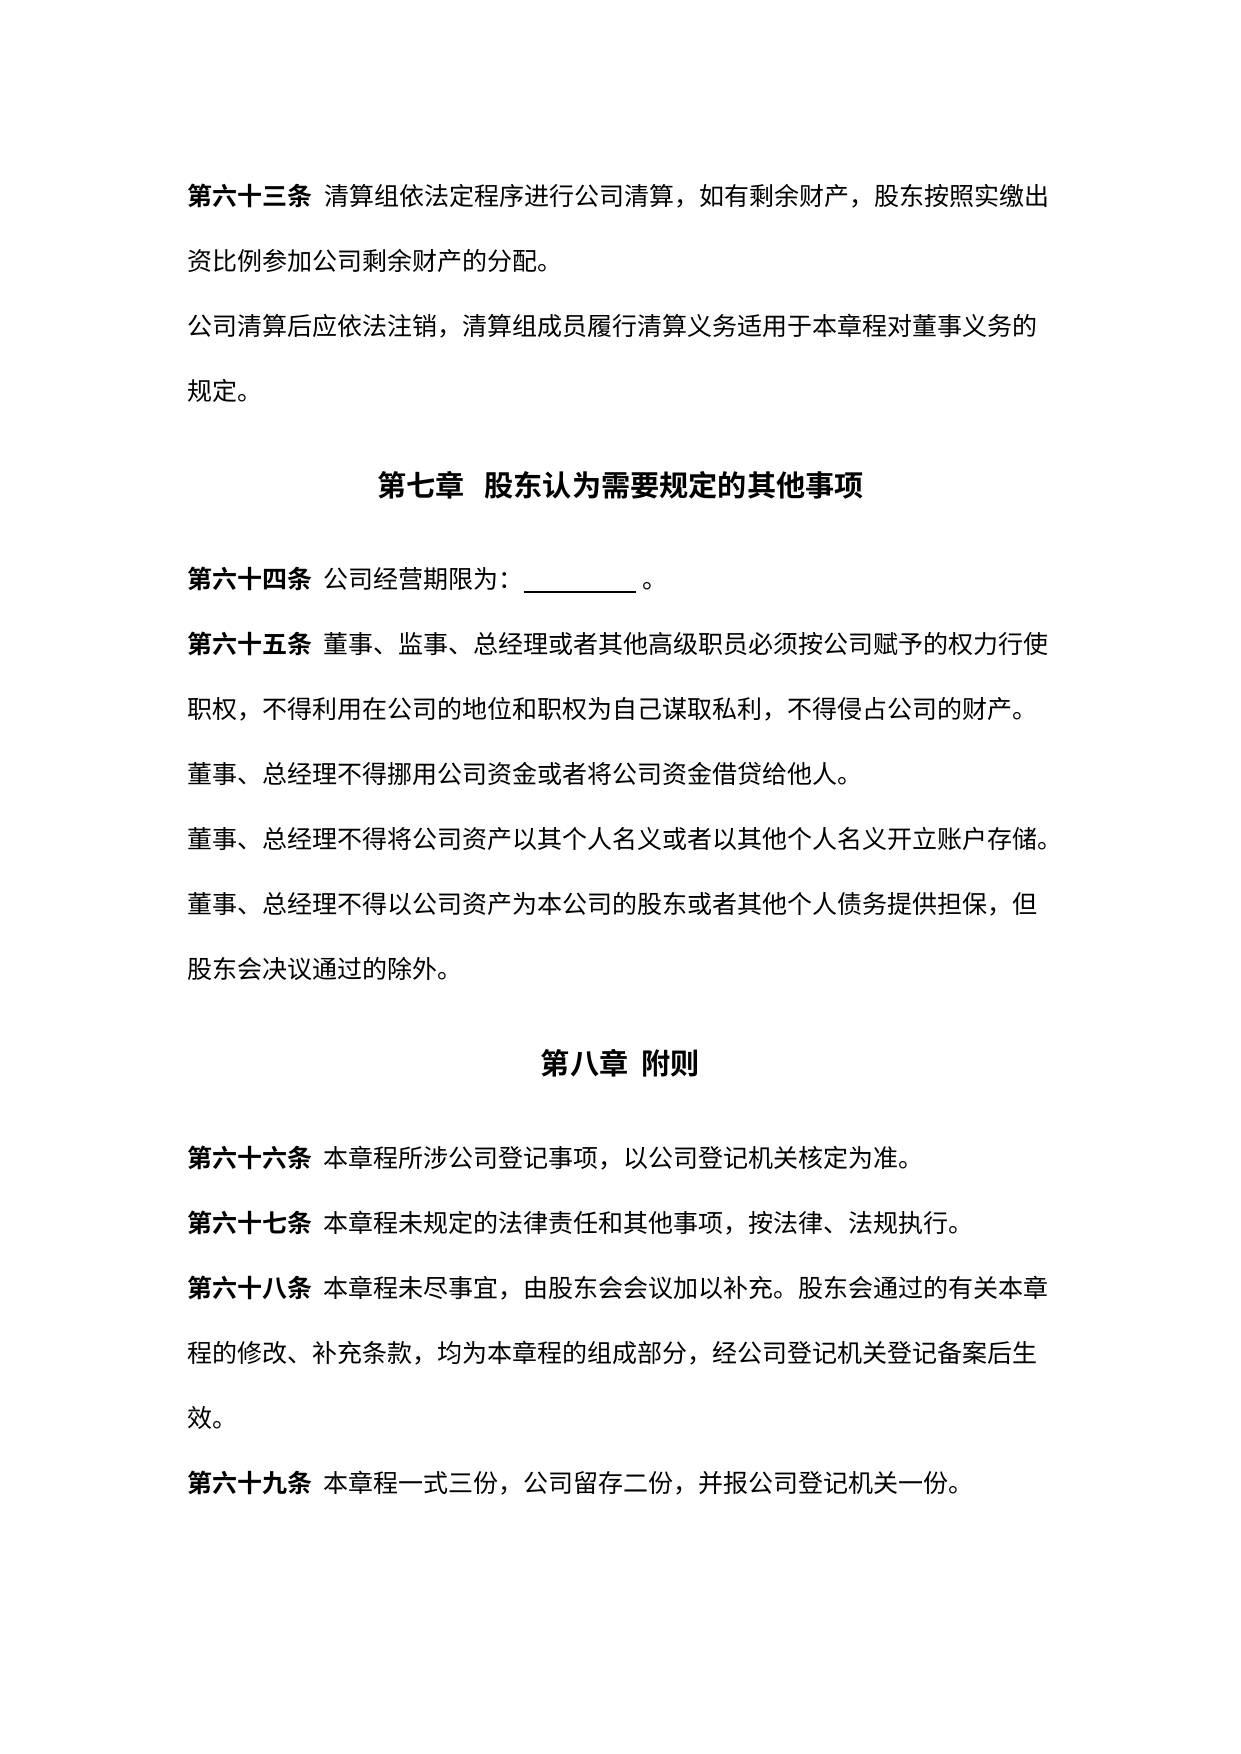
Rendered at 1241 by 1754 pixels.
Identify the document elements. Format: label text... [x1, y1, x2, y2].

text 第六十五条 董事、监事、总经理或者其他高级职员必须按公司赋予的权力行使职权，不得利用在公司的地位和职权为自己谋取私利，不得侵占公司的财产。 [187, 610, 1053, 740]
text 董事、总经理不得挪用公司资金或者将公司资金借贷给他人。 [187, 740, 1053, 805]
text 董事、总经理不得以公司资产为本公司的股东或者其他个人债务提供担保，但股东会决议通过的除外。 [187, 870, 1053, 1000]
text 第六十四条 公司经营期限为： 。 [187, 545, 1053, 610]
text 公司清算后应依法注销，清算组成员履行清算义务适用于本章程对董事义务的规定。 [187, 292, 1053, 422]
subtitle 第八章 附则 [187, 1029, 1053, 1094]
subtitle 第七章 股东认为需要规定的其他事项 [187, 451, 1053, 516]
text 第六十九条 本章程一式三份，公司留存二份，并报公司登记机关一份。 [187, 1449, 1053, 1514]
text 第六十六条 本章程所涉公司登记事项，以公司登记机关核定为准。 [187, 1124, 1053, 1189]
text 第六十七条 本章程未规定的法律责任和其他事项，按法律、法规执行。 [187, 1189, 1053, 1254]
text 第六十三条 清算组依法定程序进行公司清算，如有剩余财产，股东按照实缴出资比例参加公司剩余财产的分配。 [187, 162, 1053, 292]
text 第六十八条 本章程未尽事宜，由股东会会议加以补充。股东会通过的有关本章程的修改、补充条款，均为本章程的组成部分，经公司登记机关登记备案后生效。 [187, 1254, 1053, 1449]
text 董事、总经理不得将公司资产以其个人名义或者以其他个人名义开立账户存储。 [187, 805, 1053, 870]
